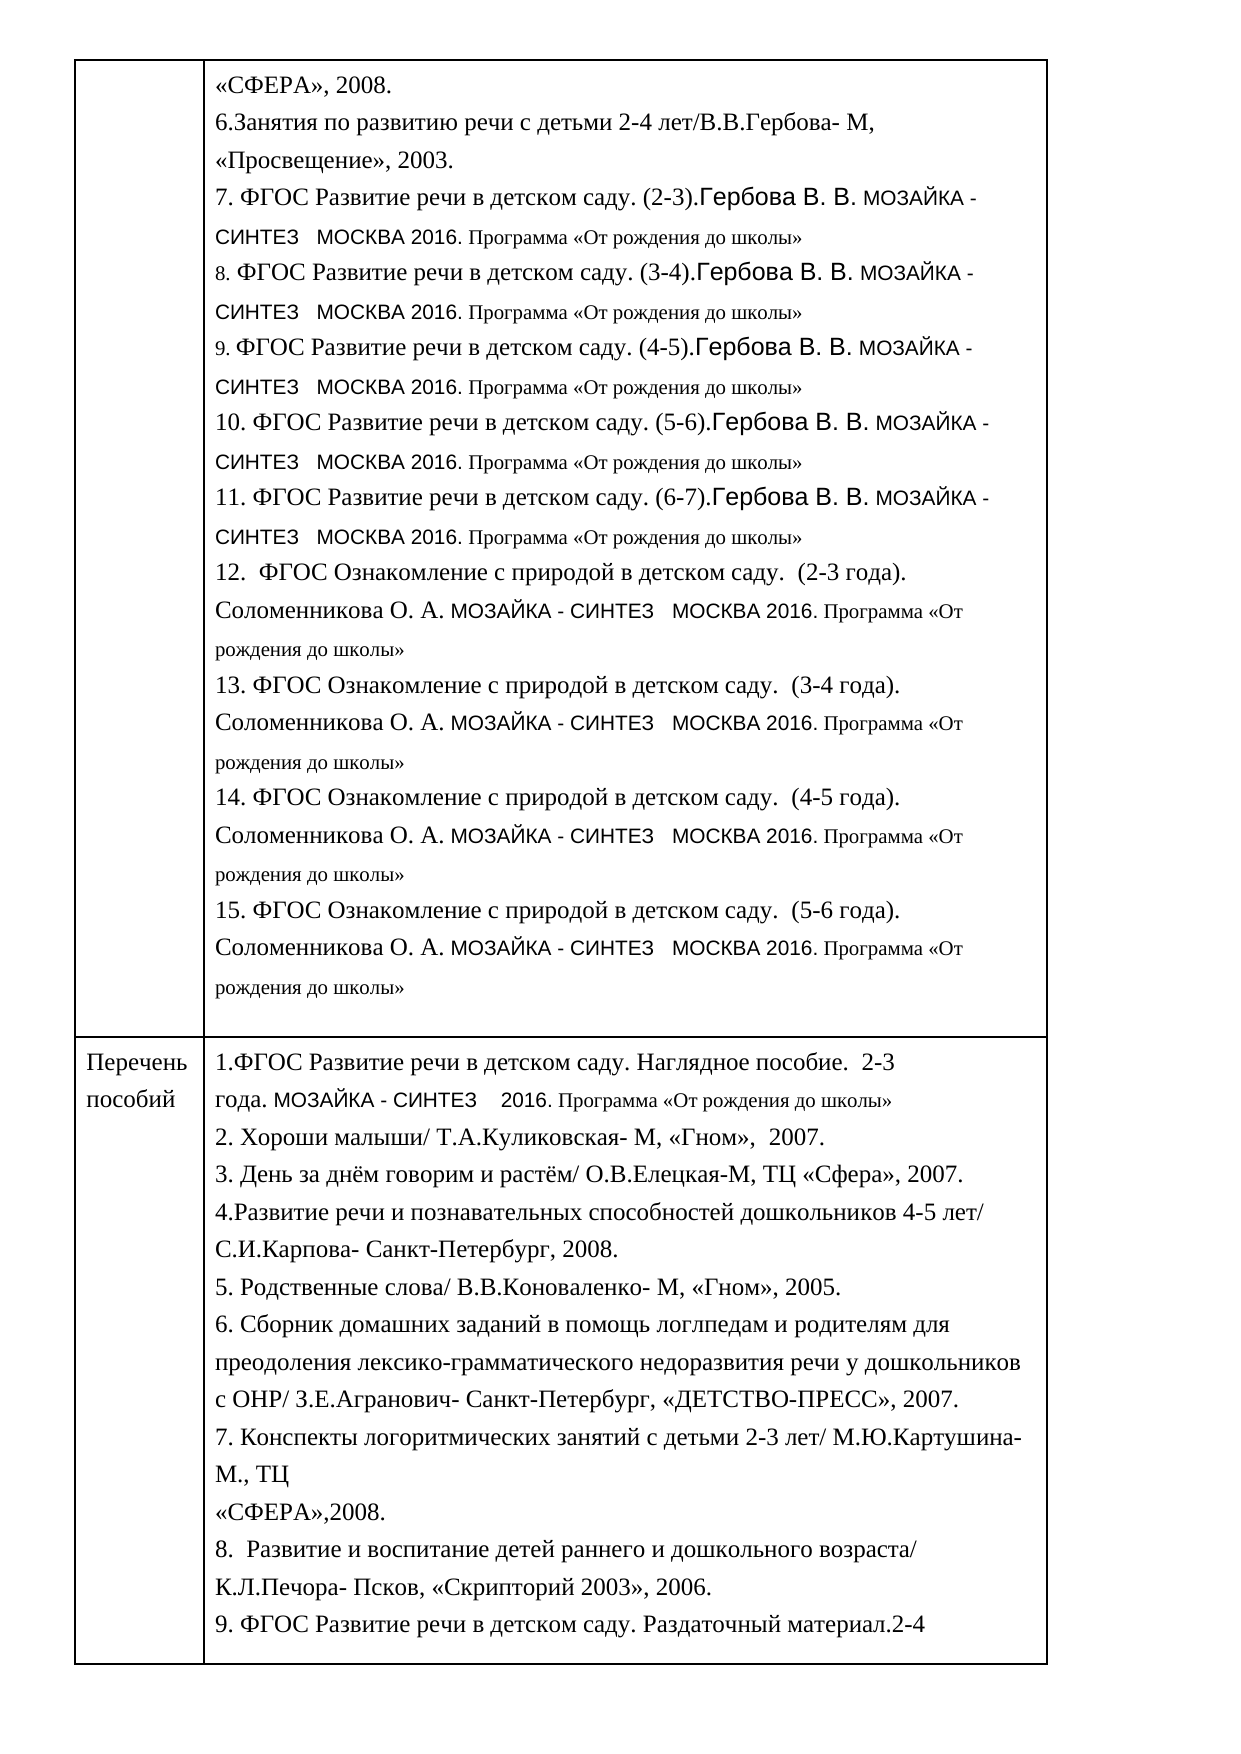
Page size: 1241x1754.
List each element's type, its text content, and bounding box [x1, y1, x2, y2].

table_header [205, 61, 1046, 1036]
table_cell Перечень пособий [76, 1038, 203, 1663]
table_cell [205, 1038, 1046, 1663]
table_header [76, 61, 203, 1036]
